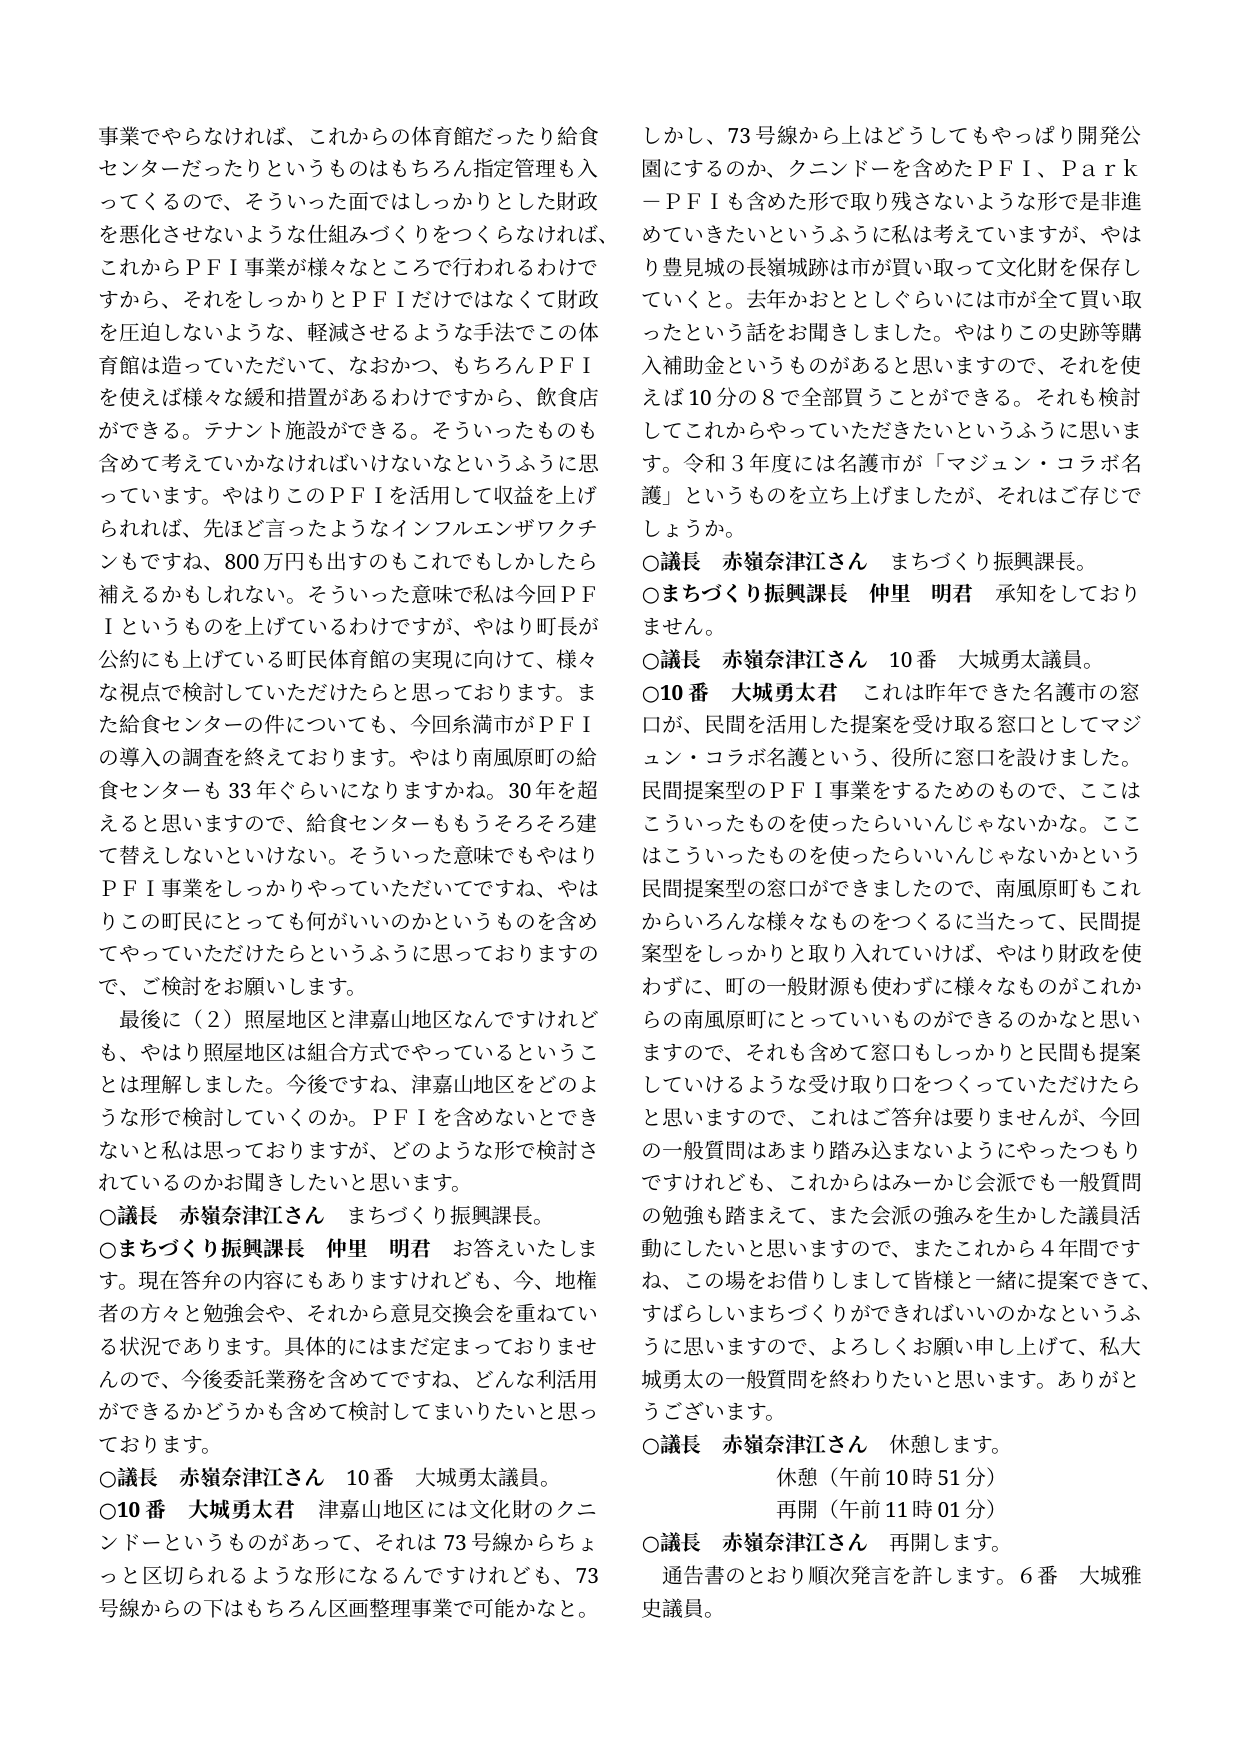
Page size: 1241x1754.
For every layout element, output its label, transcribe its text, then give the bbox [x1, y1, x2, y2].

text 最後に（２）照屋地区と津嘉山地区なんですけれども、やはり照屋地区は組合方式でやっているということは理解しました。今後ですね、津嘉山地区をどのような形で検討していくのか。ＰＦＩを含めないとできないと私は思っておりますが、どのような形で検討されているのかお聞きしたいと思います。 [99, 1002, 599, 1198]
text 再開（午前11時01分） [642, 1492, 1142, 1525]
text ○議長 赤嶺奈津江さん まちづくり振興課長。 [99, 1198, 599, 1231]
text ○10番 大城勇太君 津嘉山地区には文化財のクニンドーというものがあって、それは73号線からちょっと区切られるような形になるんですけれども、73号線からの下はもちろん区画整理事業で可能かなと。しかし、73号線から上はどうしてもやっぱり開発公園にするのか、クニンドーを含めたＰＦＩ、Ｐａｒｋ－ＰＦＩも含めた形で取り残さないような形で是非進めていきたいというふうに私は考えていますが、やはり豊見城の長嶺城跡は市が買い取って文化財を保存していくと。去年かおととしぐらいには市が全て買い取ったという話をお聞きしました。やはりこの史跡等購入補助金というものがあると思いますので、それを使えば10分の８で全部買うことができる。それも検討してこれからやっていただきたいというふうに思います。令和３年度には名護市が「マジュン・コラボ名護」というものを立ち上げましたが、それはご存じでしょうか。 [99, 1492, 599, 1623]
text ○議長 赤嶺奈津江さん 10番 大城勇太議員。 [99, 1460, 599, 1492]
text ○議長 赤嶺奈津江さん 再開します。 [642, 1525, 1142, 1558]
text ○まちづくり振興課長 仲里 明君 お答えいたします。現在答弁の内容にもありますけれども、今、地権者の方々と勉強会や、それから意見交換会を重ねている状況であります。具体的にはまだ定まっておりませんので、今後委託業務を含めてですね、どんな利活用ができるかどうかも含めて検討してまいりたいと思っております。 [99, 1231, 599, 1460]
text 通告書のとおり順次発言を許します。６番 大城雅史議員。 [642, 1558, 1142, 1623]
text ○議長 赤嶺奈津江さん 休憩します。 [642, 1427, 1142, 1460]
text 休憩（午前10時51分） [642, 1460, 1142, 1492]
text ○まちづくり振興課長 仲里 明君 承知をしておりません。 [642, 577, 1142, 642]
text ○議長 赤嶺奈津江さん まちづくり振興課長。 [642, 544, 1142, 577]
text ○10番 大城勇太君 これは昨年できた名護市の窓口が、民間を活用した提案を受け取る窓口としてマジュン・コラボ名護という、役所に窓口を設けました。民間提案型のＰＦＩ事業をするためのもので、ここはこういったものを使ったらいいんじゃないかな。ここはこういったものを使ったらいいんじゃないかという民間提案型の窓口ができましたので、南風原町もこれからいろんな様々なものをつくるに当たって、民間提案型をしっかりと取り入れていけば、やはり財政を使わずに、町の一般財源も使わずに様々なものがこれからの南風原町にとっていいものができるのかなと思いますので、それも含めて窓口もしっかりと民間も提案していけるような受け取り口をつくっていただけたらと思いますので、これはご答弁は要りませんが、今回の一般質問はあまり踏み込まないようにやったつもりですけれども、これからはみーかじ会派でも一般質問の勉強も踏まえて、また会派の強みを生かした議員活動にしたいと思いますので、またこれから４年間ですね、この場をお借りしまして皆様と一緒に提案できて、すばらしいまちづくりができればいいのかなというふうに思いますので、よろしくお願い申し上げて、私大城勇太の一般質問を終わりたいと思います。ありがとうございます。 [642, 675, 1142, 1427]
text ○議長 赤嶺奈津江さん 10番 大城勇太議員。 [642, 642, 1142, 675]
text ○10番 大城勇太君 津嘉山地区には文化財のクニンドーというものがあって、それは73号線からちょっと区切られるような形になるんですけれども、73号線からの下はもちろん区画整理事業で可能かなと。しかし、73号線から上はどうしてもやっぱり開発公園にするのか、クニンドーを含めたＰＦＩ、Ｐａｒｋ－ＰＦＩも含めた形で取り残さないような形で是非進めていきたいというふうに私は考えていますが、やはり豊見城の長嶺城跡は市が買い取って文化財を保存していくと。去年かおととしぐらいには市が全て買い取ったという話をお聞きしました。やはりこの史跡等購入補助金というものがあると思いますので、それを使えば10分の８で全部買うことができる。それも検討してこれからやっていただきたいというふうに思います。令和３年度には名護市が「マジュン・コラボ名護」というものを立ち上げましたが、それはご存じでしょうか。 [642, 119, 1142, 544]
